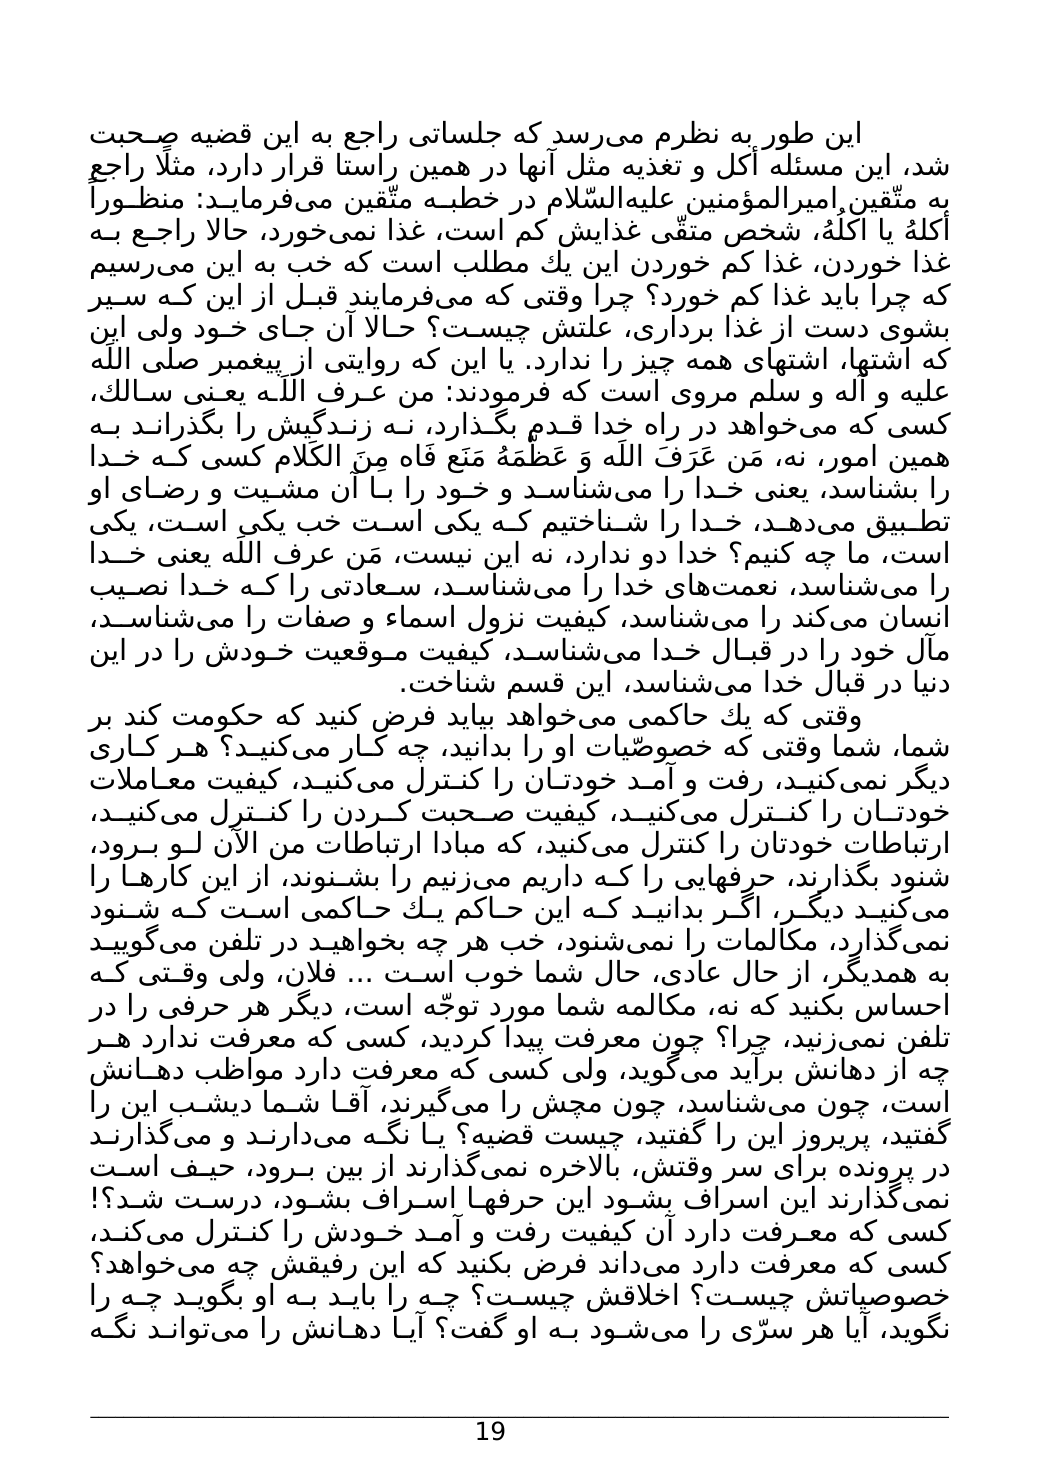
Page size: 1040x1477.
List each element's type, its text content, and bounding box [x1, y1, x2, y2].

text این طور به نظرم می‌رسد كه جلساتی راجع به این قضیه صحبت شد، این مسئله أكل و تغذیه مثل آنها در همین راستا قرار دارد، مثلًا راجع به متّقین امیرالمؤمنین علیه‌السّلام در خطبه متّقین می‌فرماید: منظوراً أكلهُ یا اكلُهُ، شخص متقّی غذایش كم است، غذا نمی‌خورد، حالا راجع به غذا خوردن، غذا كم خوردن این یك مطلب است كه خب به این می‌رسیم كه چرا باید غذا كم خورد؟ چرا وقتی كه می‌فرمایند قبل از این كه سیر بشوی دست از غذا برداری، علتش چیست؟ حالا آن جای خود ولی این كه اشتها، اشتهای همه چیز را ندارد. یا این كه روایتی از پیغمبر صلی اللَه علیه و آله و سلم مروی است كه فرمودند: من عرف اللَه یعنی سالك، كسی كه می‌خواهد در راه خدا قدم بگذارد، نه زندگیش را بگذراند به همین امور، نه، مَن عَرَفَ اللَه وَ عَظّمَهُ مَنَع فَاه مِنَ الكَلام كسی كه خدا را بشناسد، یعنی خدا را می‌شناسد و خود را با آن مشیت و رضای او تطبیق می‌دهد، خدا را شناختیم كه یكی است خب یكی است، یكی است، ما چه كنیم؟ خدا دو ندارد، نه این نیست، مَن عرف اللَه یعنی خدا را می‌شناسد، نعمت‌های خدا را می‌شناسد، سعادتی را كه خدا نصیب انسان می‌كند را می‌شناسد، كیفیت نزول اسماء و صفات را می‌شناسد، مآل خود را در قبال خدا می‌شناسد، كیفیت موقعیت خودش را در این دنیا در قبال خدا می‌شناسد، این قسم شناخت. [89, 118, 951, 699]
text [89, 699, 951, 1345]
